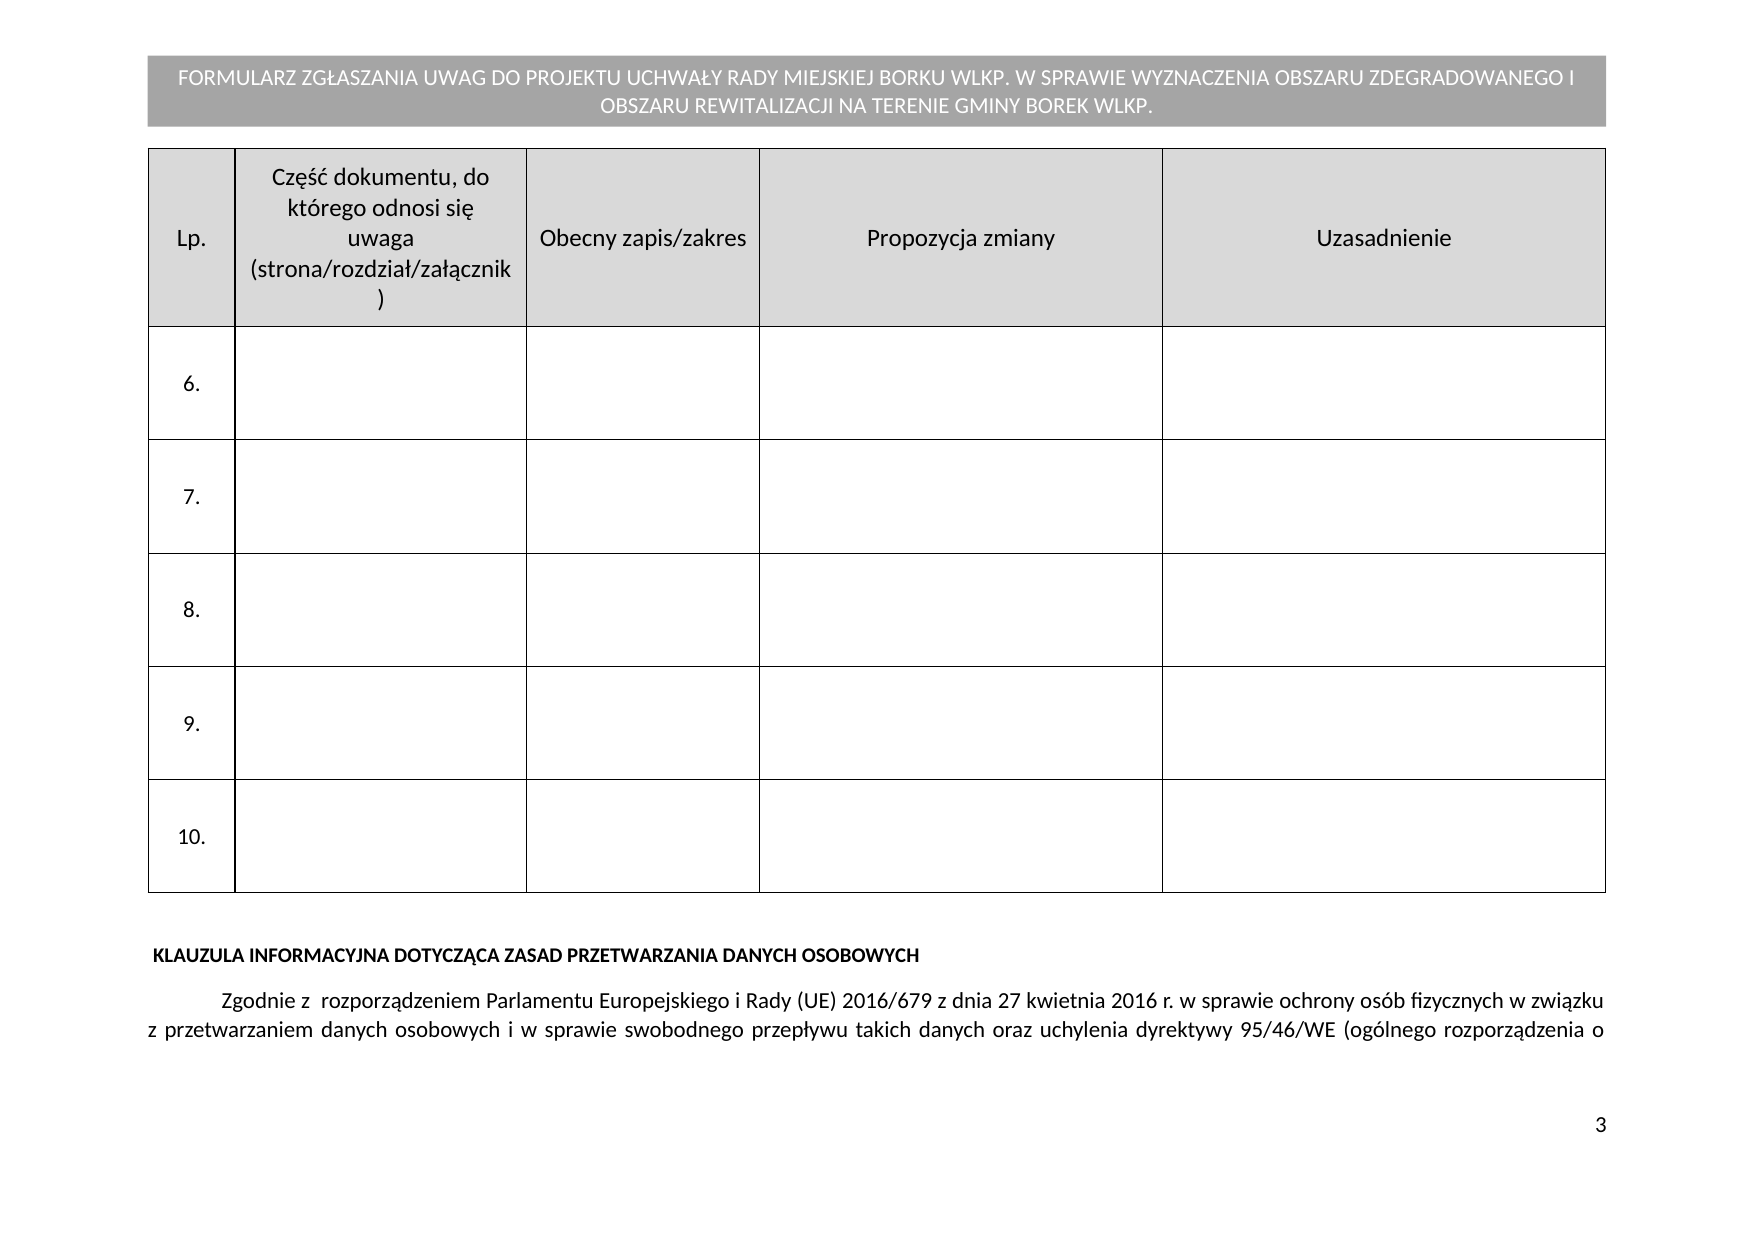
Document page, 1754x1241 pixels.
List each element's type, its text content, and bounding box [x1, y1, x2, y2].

table_cell [760, 327, 1162, 439]
table_cell [527, 440, 759, 552]
table_cell [527, 554, 759, 666]
table_cell [527, 327, 759, 439]
table_header Obecny zapis/zakres [527, 149, 759, 326]
table_cell [527, 780, 759, 892]
table_cell [760, 780, 1162, 892]
table_cell [760, 440, 1162, 552]
table_header Propozycja zmiany [760, 149, 1162, 326]
table_cell [236, 327, 526, 439]
table_cell [760, 667, 1162, 779]
table_cell [236, 440, 526, 552]
text KLAUZULA INFORMACYJNA DOTYCZĄCA ZASAD PRZETWARZANIA DANYCH OSOBOWYCH [148, 940, 1606, 968]
table_cell [1163, 440, 1605, 552]
table_cell 6. [149, 327, 234, 439]
table_cell 9. [149, 667, 234, 779]
table_cell 10. [149, 780, 234, 892]
table_cell [1163, 667, 1605, 779]
table_cell [760, 554, 1162, 666]
table_header Uzasadnienie [1163, 149, 1605, 326]
table_cell [1163, 780, 1605, 892]
table_cell [1163, 327, 1605, 439]
table_header Lp. [149, 149, 234, 326]
table_cell [527, 667, 759, 779]
table_cell [236, 667, 526, 779]
table_cell [1163, 554, 1605, 666]
table_header Część dokumentu, do którego odnosi się uwaga (strona/rozdział/załącznik) [236, 149, 526, 326]
table_cell 8. [149, 554, 234, 666]
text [148, 987, 1606, 1043]
table_cell 7. [149, 440, 234, 552]
table_cell [236, 780, 526, 892]
table_cell [236, 554, 526, 666]
